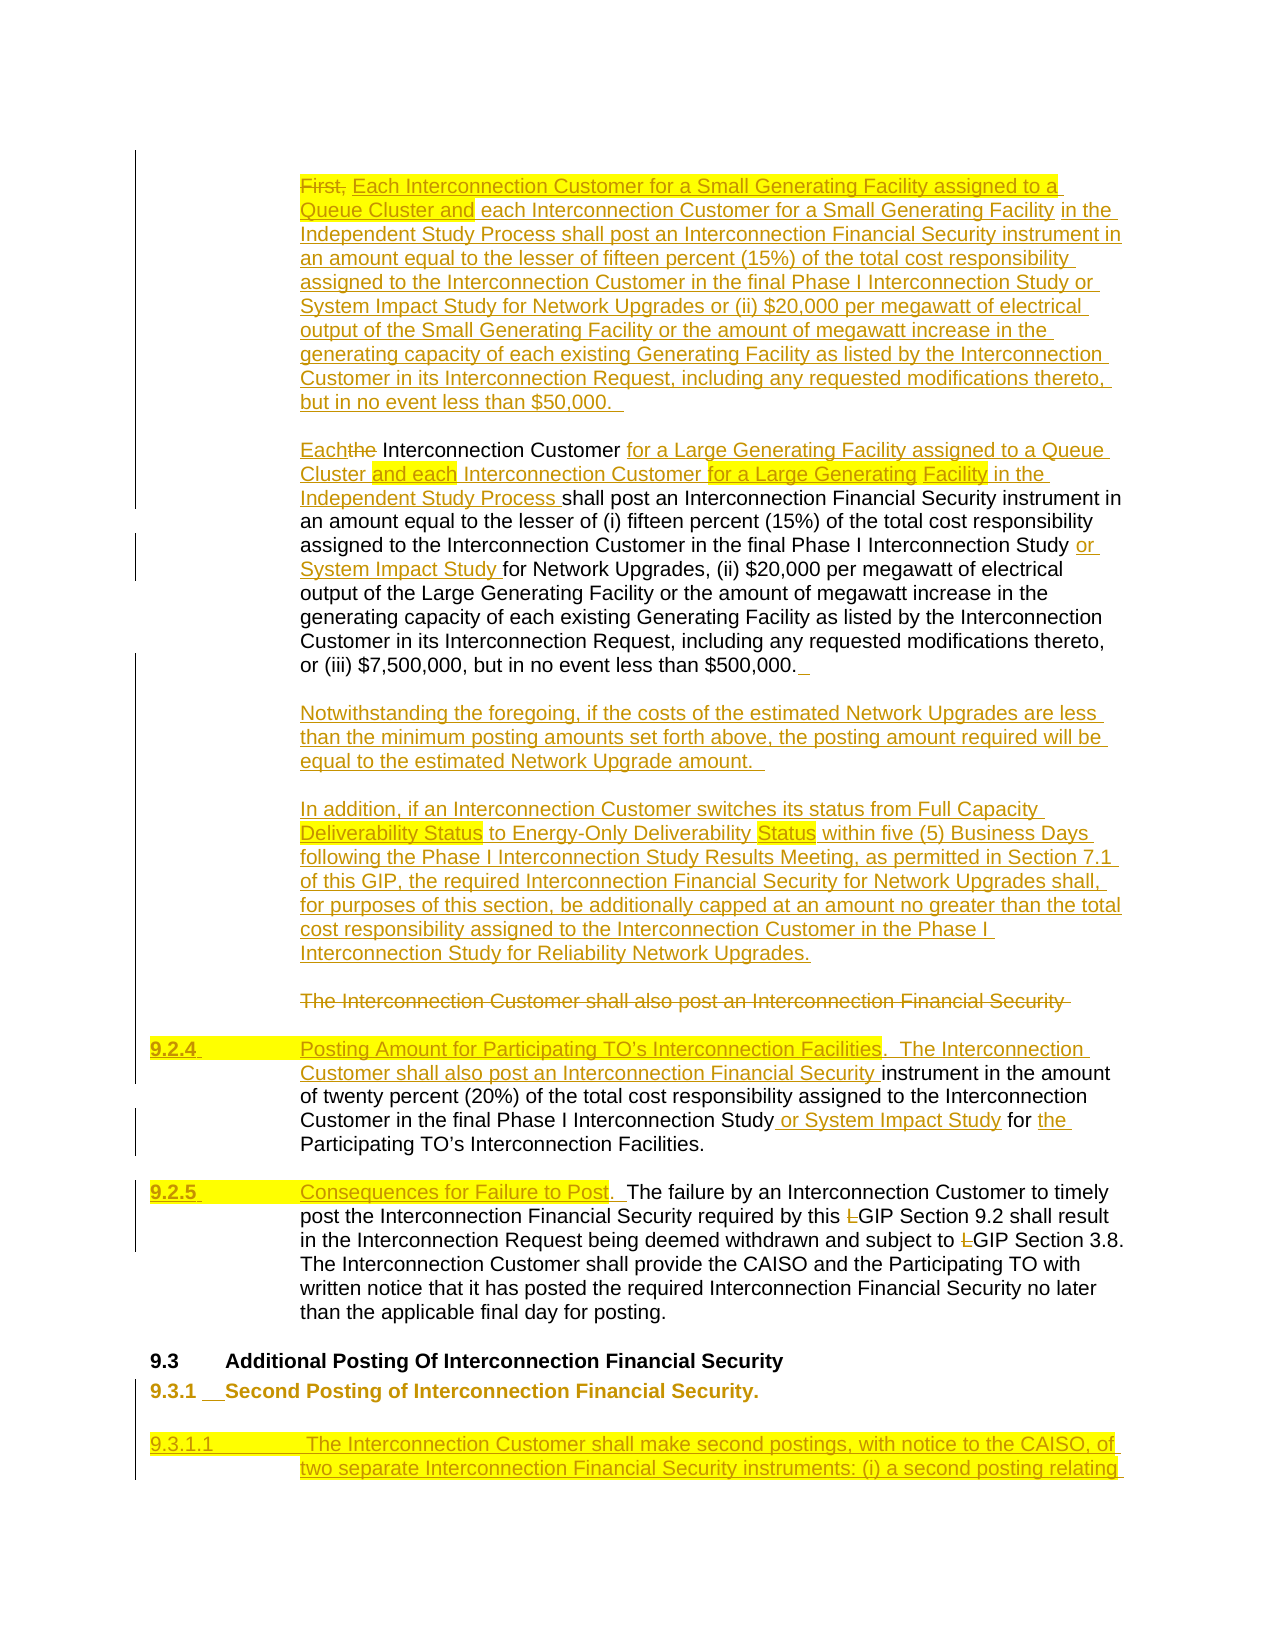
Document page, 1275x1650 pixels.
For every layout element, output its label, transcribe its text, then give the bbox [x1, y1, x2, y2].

text The failure by an Interconnection Customer to timely post the Interconnection Financial Security required by this GIP Section 9.2 shall result in the Interconnection Request being deemed withdrawn and subject to GIP Section 3.8. The Interconnection Customer shall provide the CAISO and the Participating TO with written notice that it has posted the required Interconnection Financial Security no later than the applicable final day for posting. [150, 1180, 1125, 1324]
text 9.3.1 Second Posting of Interconnection Financial Security. [150, 1379, 1125, 1403]
subtitle 9.3 Additional Posting Of Interconnection Financial Security [150, 1349, 1125, 1373]
text instrument in the amount of twenty percent (20%) of the total cost responsibility assigned to the Interconnection Customer in the final Phase I Interconnection Study for Participating TO’s Interconnection Facilities. [150, 1036, 1125, 1156]
list Interconnection Customer shall post an Interconnection Financial Security instrument in an amount equal to the lesser of (i) fifteen percent (15%) of the total cost responsibility assigned to the Interconnection Customer in the final Phase I Interconnection Study for Network Upgrades, (ii) $20,000 per megawatt of electrical output of the Large Generating Facility or the amount of megawatt increase in the generating capacity of each existing Generating Facility as listed by the Interconnection Customer in its Interconnection Request, including any requested modifications thereto, or (iii) $7,500,000, but in no event less than $500,000. [300, 437, 1125, 677]
